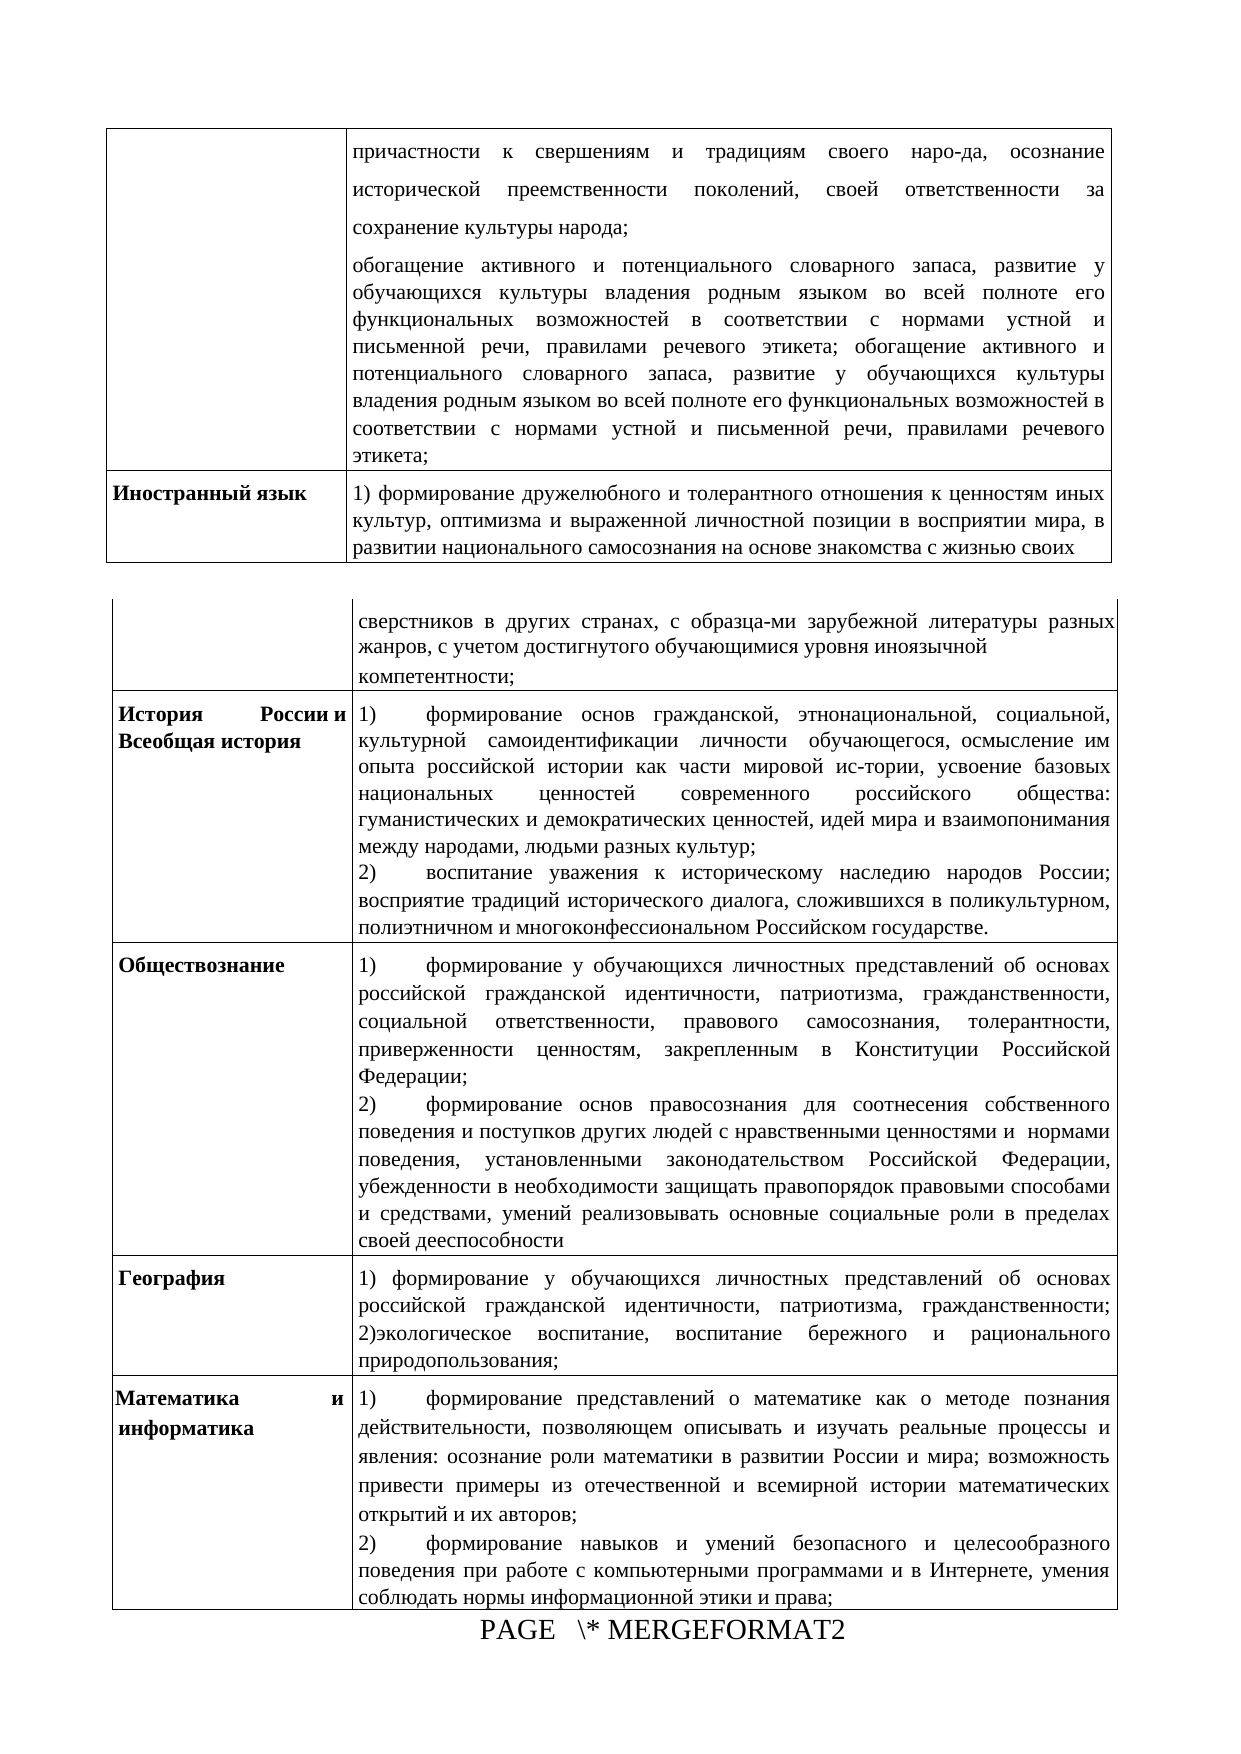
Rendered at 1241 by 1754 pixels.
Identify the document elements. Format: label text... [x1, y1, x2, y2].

table_cell 1) формирование дружелюбного и толерантного отношения к ценностям иных культур, оптимизма и выраженной личностной позиции в восприятии мира, в развитии национального самосознания на основе знакомства с жизнью своих [347, 471, 1111, 562]
table_cell [333, 943, 352, 1255]
table_cell [333, 1256, 352, 1375]
table_cell Математика и информатика [113, 1376, 352, 1609]
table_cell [347, 129, 1111, 470]
table_cell 1) формирование у обучающихся личностных представлений об основах российской гражданской идентичности, патриотизма, гражданственности; 2)экологическое воспитание, воспитание бережного и рационального природопользования; [353, 1256, 1117, 1375]
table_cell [107, 129, 346, 470]
table_cell Иностранный язык [107, 471, 346, 562]
table_cell История России Всеобщая история [113, 691, 333, 942]
table_cell и [333, 691, 352, 942]
table_cell формирование основ гражданской, этнонациональной, социальной, культурной самоидентификации личности обучающегося, осмысление им опыта российской истории как части мировой ис-тории, усвоение базовых национальных ценностей современного российского общества: гуманистических и демократических ценностей, идей мира и взаимопонимания между народами, людьми разных культур; воспитание уважения к историческому наследию народов России; восприятие традиций исторического диалога, сложившихся в поликультурном, полиэтничном и многоконфессиональном Российском государстве. [353, 691, 1117, 942]
table_header сверстников в других странах, с образца-ми зарубежной литературы разных жанров, с учетом достигнутого обучающимися уровня иноязычной компетентности; [353, 599, 1117, 690]
table_header [113, 599, 352, 690]
table_cell Обществознание [113, 943, 333, 1255]
table_cell География [113, 1256, 333, 1375]
table_cell формирование представлений о математике как о методе познания действительности, позволяющем описывать и изучать реальные процессы и явления: осознание роли математики в развитии России и мира; возможность привести примеры из отечественной и всемирной истории математических открытий и их авторов; формирование навыков и умений безопасного и целесообразного поведения при работе с компьютерными программами и в Интернете, умения соблюдать нормы информационной этики и права; [353, 1376, 1117, 1609]
table_cell формирование у обучающихся личностных представлений об основах российской гражданской идентичности, патриотизма, гражданственности, социальной ответственности, правового самосознания, толерантности, приверженности ценностям, закрепленным в Конституции Российской Федерации; формирование основ правосознания для соотнесения собственного поведения и поступков других людей с нравственными ценностями и нормами поведения, установленными законодательством Российской Федерации, убежденности в необходимости защищать правопорядок правовыми способами и средствами, умений реализовывать основные социальные роли в пределах своей дееспособности [353, 943, 1117, 1255]
